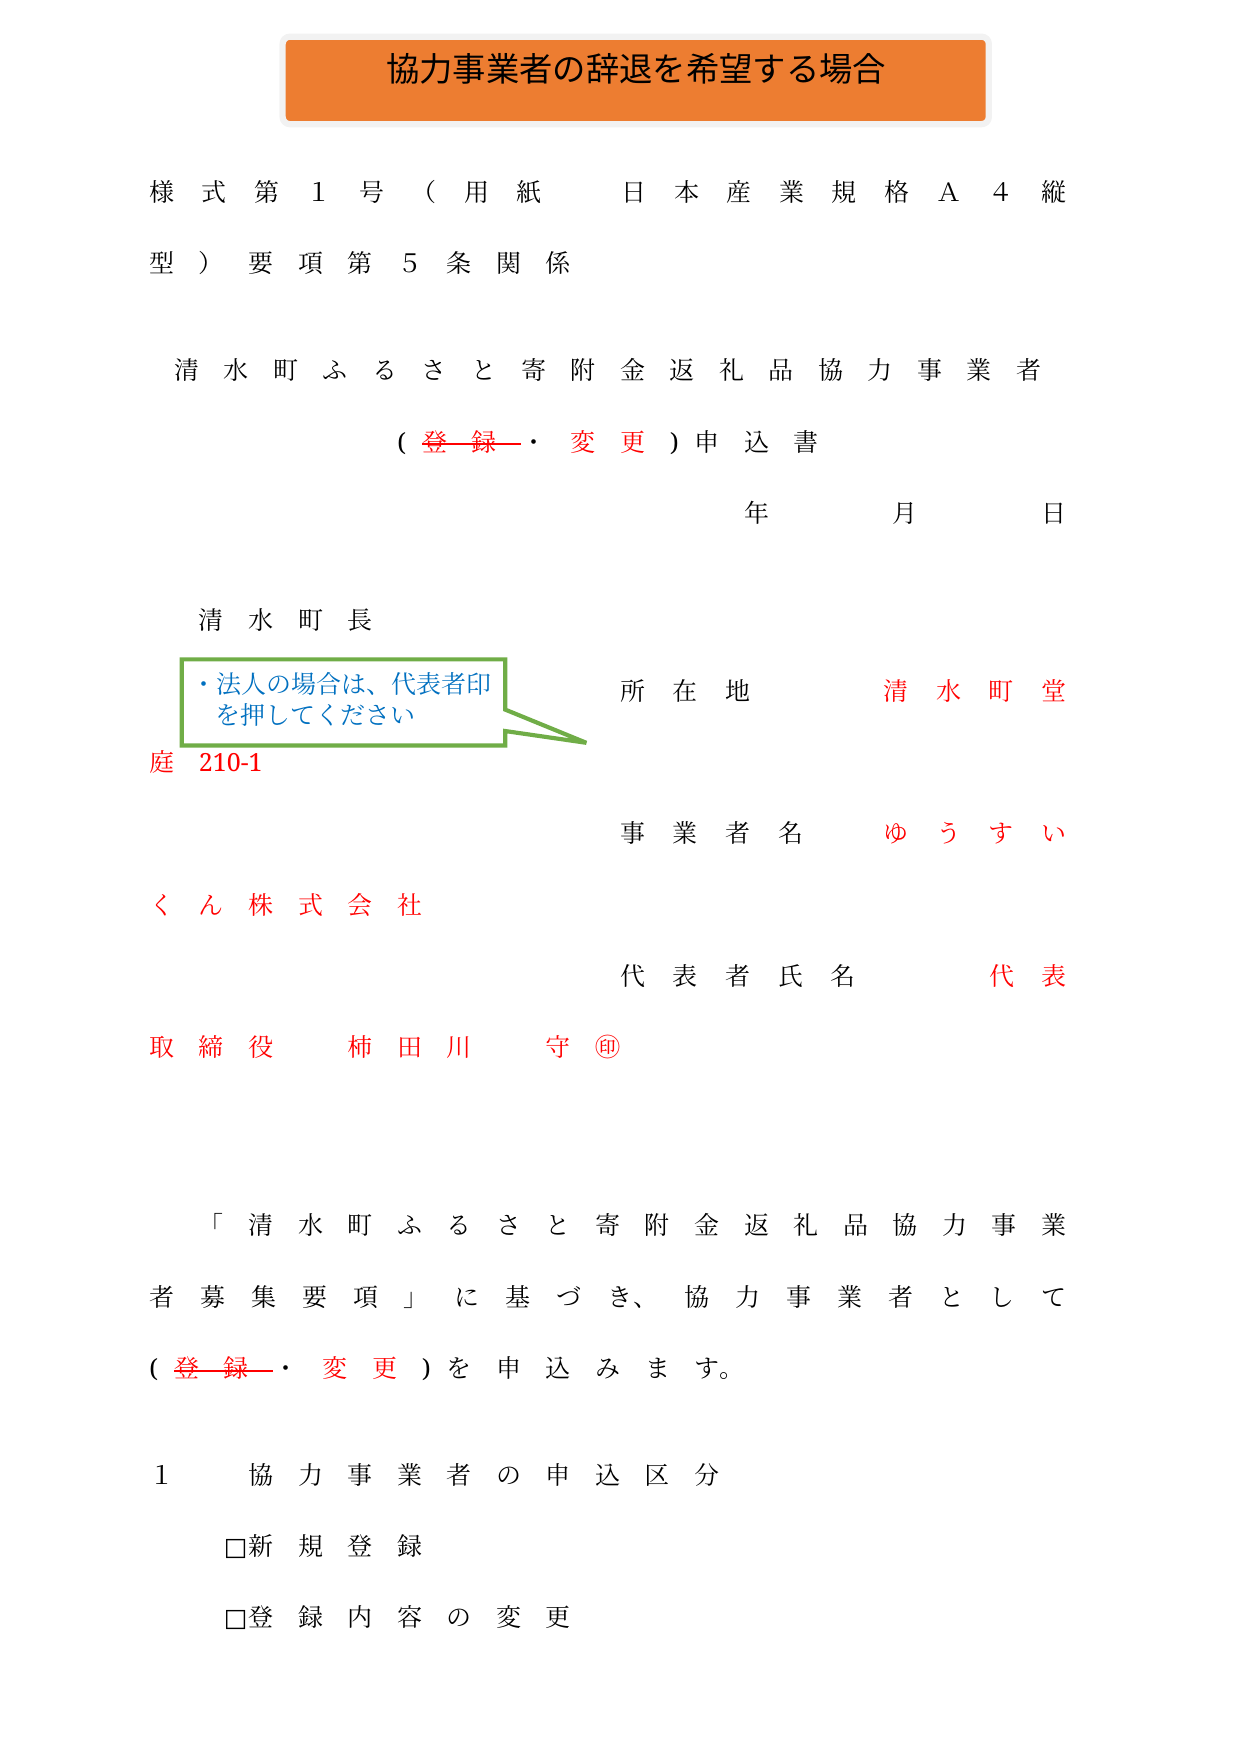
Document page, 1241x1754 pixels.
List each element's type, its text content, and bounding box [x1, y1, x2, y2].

text 所在地 清水町堂庭210-1 [149, 654, 1091, 797]
text 事業者名 ゆうすいくん株式会社 [149, 797, 1091, 939]
text 清水町ふるさと寄附金返礼品協力事業者(登録・変更)申込書 [149, 333, 1091, 476]
text 年 月 日 [149, 476, 1091, 547]
text □新規登録 [149, 1509, 1091, 1580]
text １ 協力事業者の申込区分 [149, 1438, 1091, 1509]
text 代表者氏名 代表取締役 柿田川 守㊞ [149, 939, 1091, 1082]
text 「清水町ふるさと寄附金返礼品協力事業者募集要項」に基づき、協力事業者として(登録・変更)を申込みます。 [149, 1188, 1091, 1402]
text 清水町長 [149, 583, 1091, 654]
text □登録内容の変更 [149, 1580, 1091, 1652]
